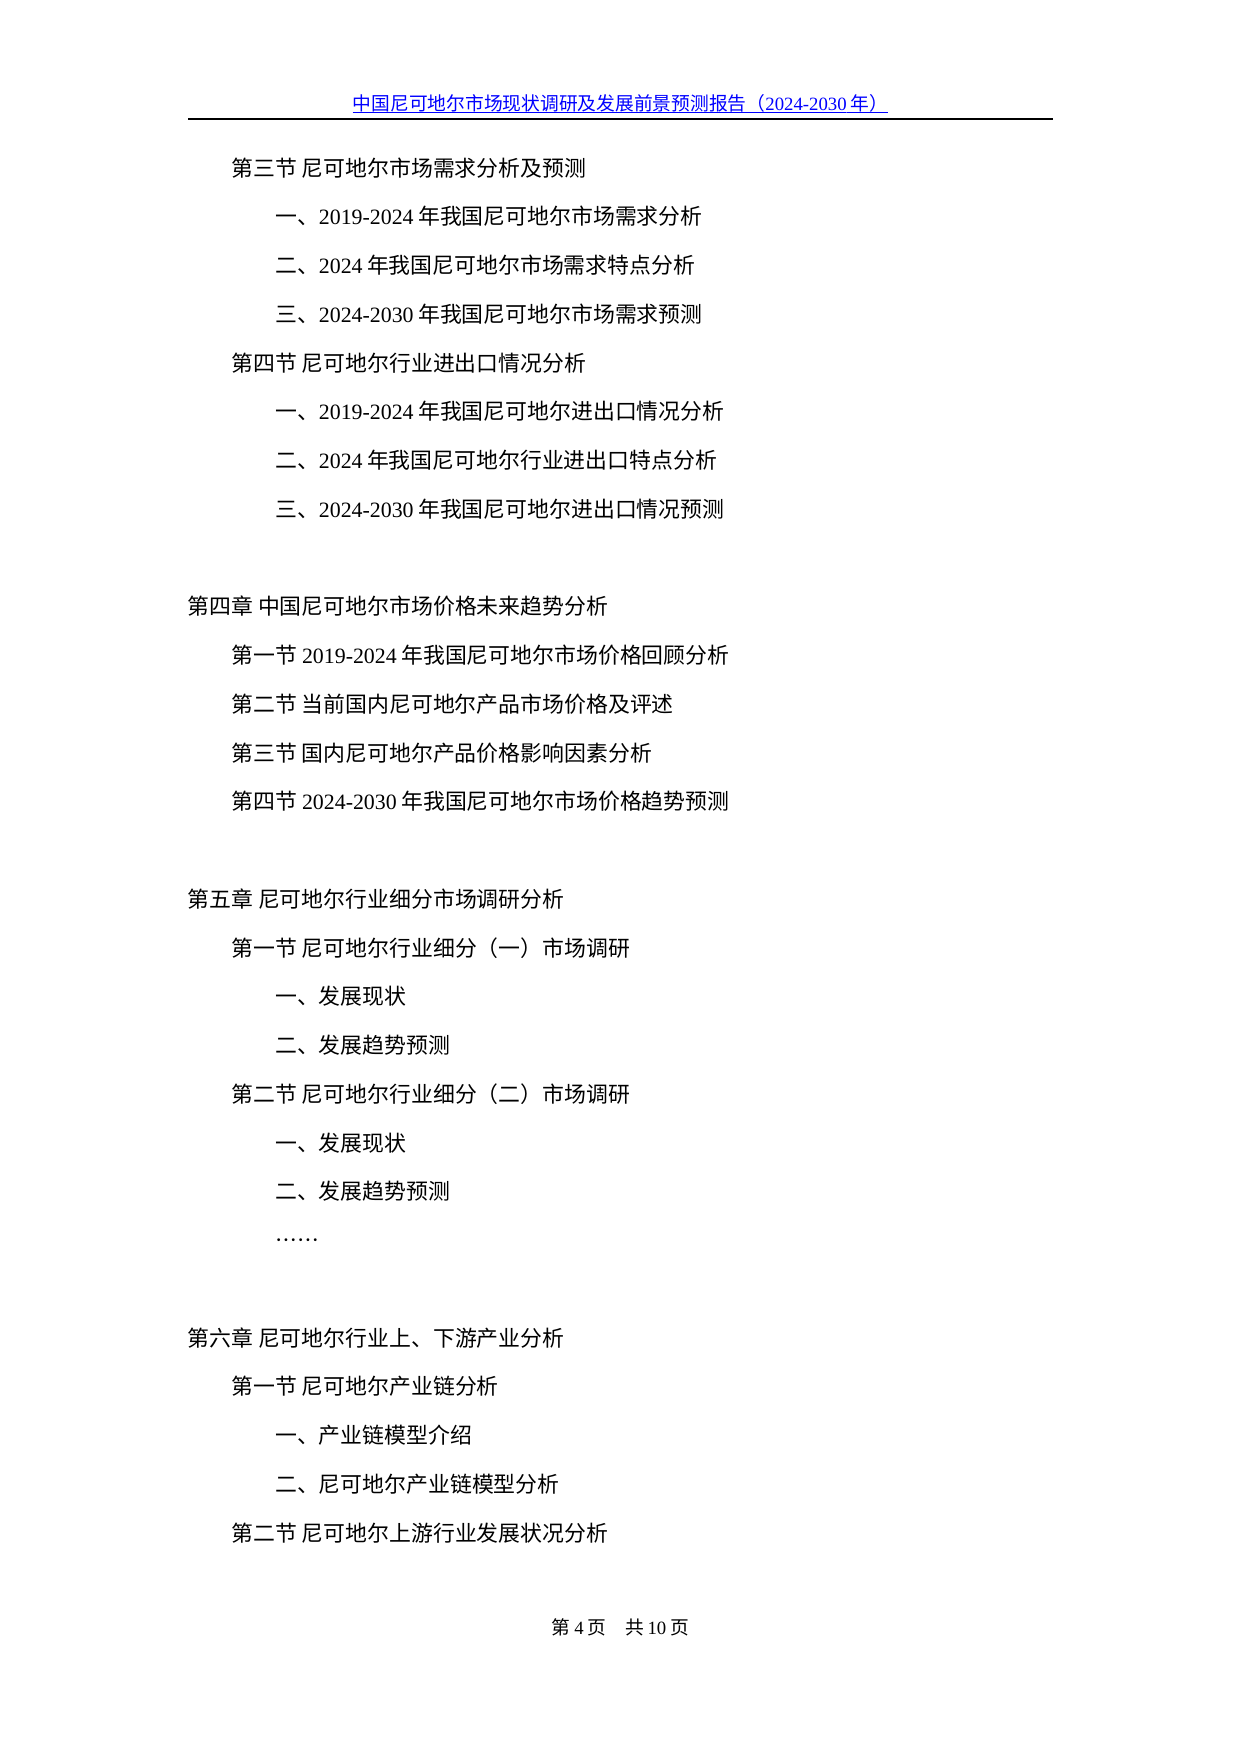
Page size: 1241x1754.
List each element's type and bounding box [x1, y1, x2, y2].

text [187, 150, 1053, 1548]
